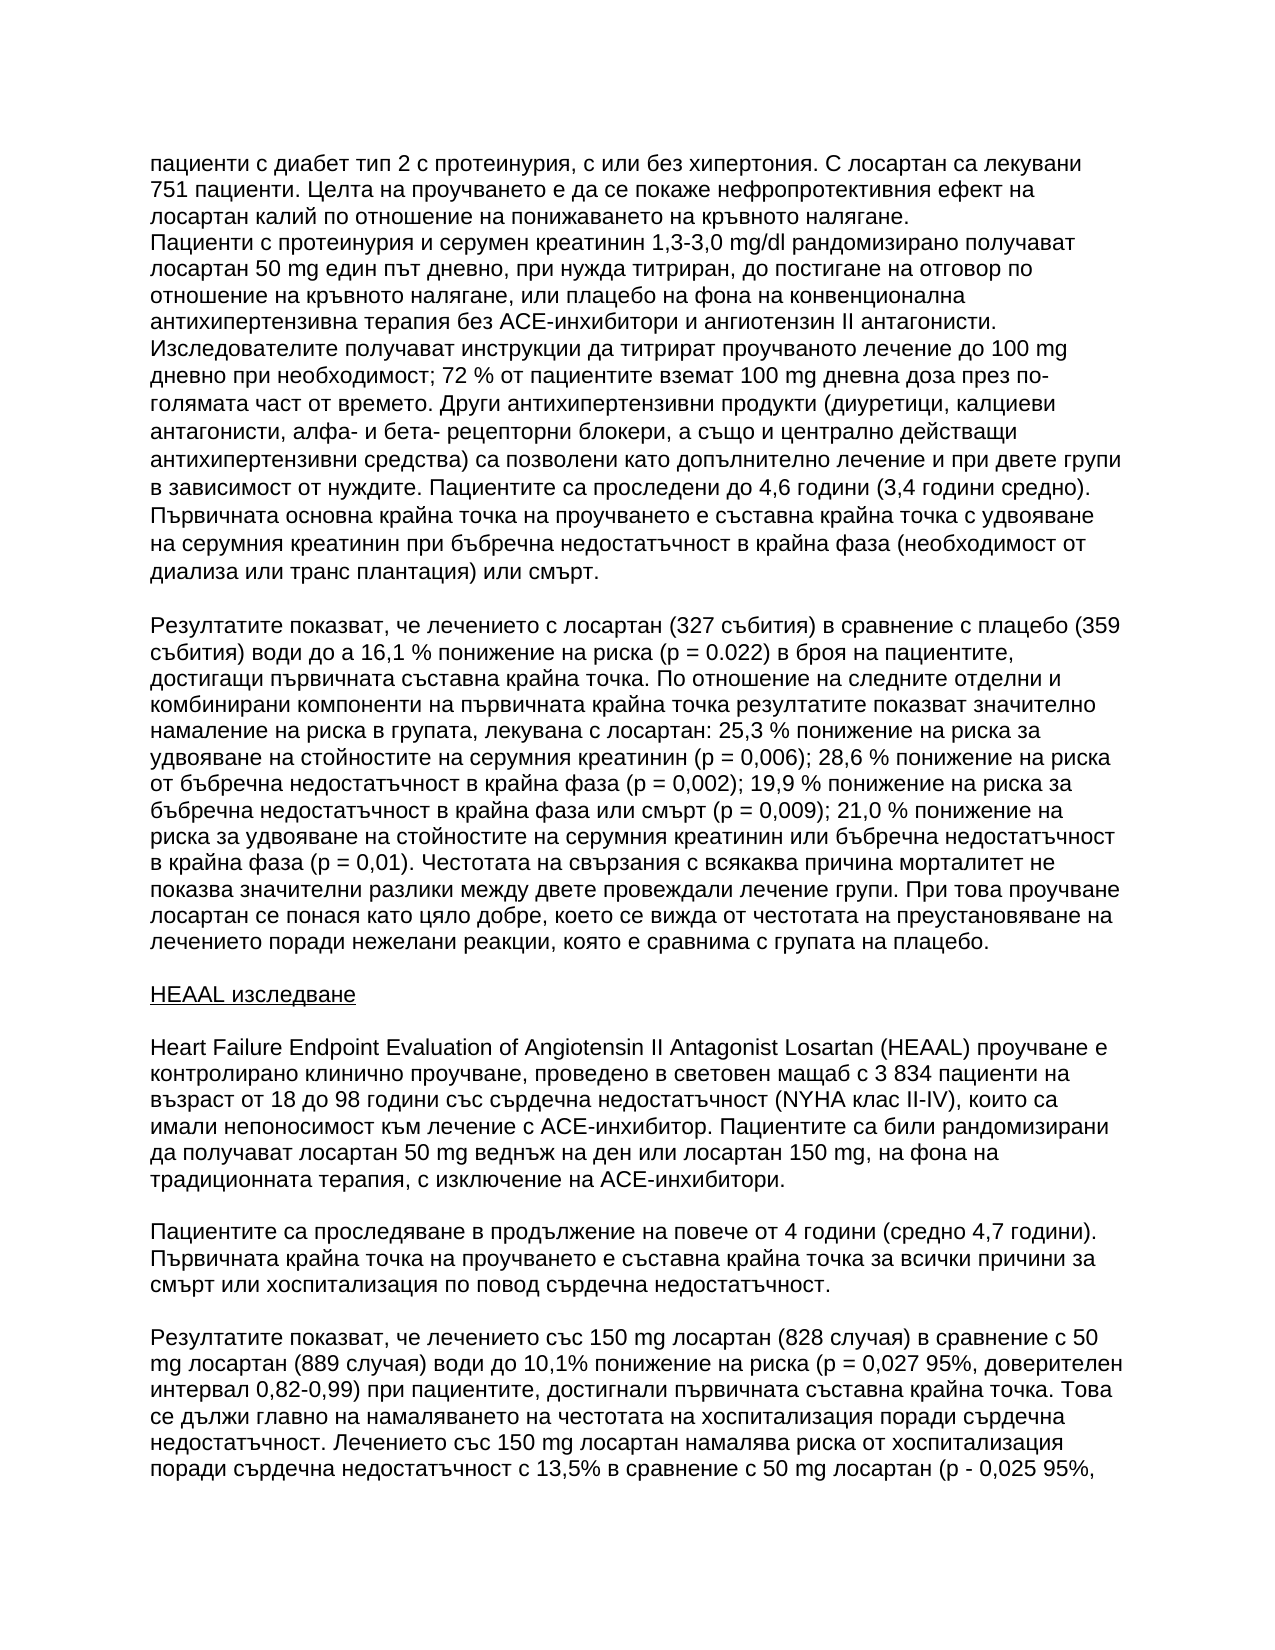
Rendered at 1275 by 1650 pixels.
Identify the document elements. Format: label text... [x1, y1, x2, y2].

text Heart Failure Endpoint Evaluation of Angiotensin II Antagonist Losartan (HEAAL) проучване e [150, 1034, 1125, 1060]
text Изследователите получават инструкции да титрират проучваното лечение до 100 mg дневно при необходимост; 72 % от пациентите вземат 100 mg дневна доза през по-голямата част от времето. Други антихипертензивни продукти (диуретици, калциеви антагонисти, алфа- и бета- рецепторни блокери, а също и централно действащи антихипертензивни средства) са позволени като допълнително лечение и при двете групи в зависимост от нуждите. Пациентите са проследени до 4,6 години (3,4 години средно). Първичната основна крайна точка на проучването е съставна крайна точка с удвояване на серумния креатинин при бъбречна недостатъчност в крайна фаза (необходимост от диализа или транс плантация) или смърт. [150, 334, 1125, 584]
text Пациентите са проследяване в продължение на повече от 4 години (средно 4,7 години). Първичната крайна точка на проучването е съставна крайна точка за всички причини за смърт или хоспитализация по повод сърдечна недостатъчност. [150, 1218, 1125, 1297]
text HEAAL изследване [150, 981, 1125, 1007]
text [150, 150, 1125, 229]
text Резултатите показват, че лечението с лосартан (327 събития) в сравнение с плацебо (359 събития) води до а 16,1 % понижение на риска (р = 0.022) в броя на пациентите, достигащи първичната съставна крайна точка. По отношение на следните отделни и комбинирани компоненти на първичната крайна точка резултатите показват значително намаление на риска в групата, лекувана с лосартан: 25,3 % понижение на риска за удвояване на стойностите на серумния креатинин (р = 0,006); 28,6 % понижение на риска от бъбречна недостатъчност в крайна фаза (р = 0,002); 19,9 % понижение на риска за бъбречна недостатъчност в крайна фаза или смърт (р = 0,009); 21,0 % понижение на риска за удвояване на стойностите на серумния креатинин или бъбречна недостатъчност в крайна фаза (р = 0,01). Честотата на свързания с всякаква причина морталитет не показва значителни разлики между двете провеждали лечение групи. При това проучване лосартан се понася като цяло добре, което се вижда от честотата на преустановяване на лечението поради нежелани реакции, която е сравнима с групата на плацебо. [150, 612, 1125, 955]
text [150, 1324, 1125, 1482]
text контролирано клинично проучване, проведено в световен мащаб с 3 834 пациенти на възраст от 18 до 98 години със сърдечна недостатъчност (NYHA клас II-IV), които са имали непоносимост към лечение с АСЕ-инхибитор. Пациентите са били рандомизирани да получават лосартан 50 mg веднъж на ден или лосартан 150 mg, на фона на традиционната терапия, с изключение на АСЕ-инхибитори. [150, 1060, 1125, 1192]
text Пациенти с протеинурия и серумен креатинин 1,3-3,0 mg/dl рандомизирано получават лосартан 50 mg един път дневно, при нужда титриран, до постигане на отговор по отношение на кръвното налягане, или плацебо на фона на конвенционална антихипертензивна терапия без АСЕ-инхибитори и ангиотензин II антагонисти. [150, 229, 1125, 334]
